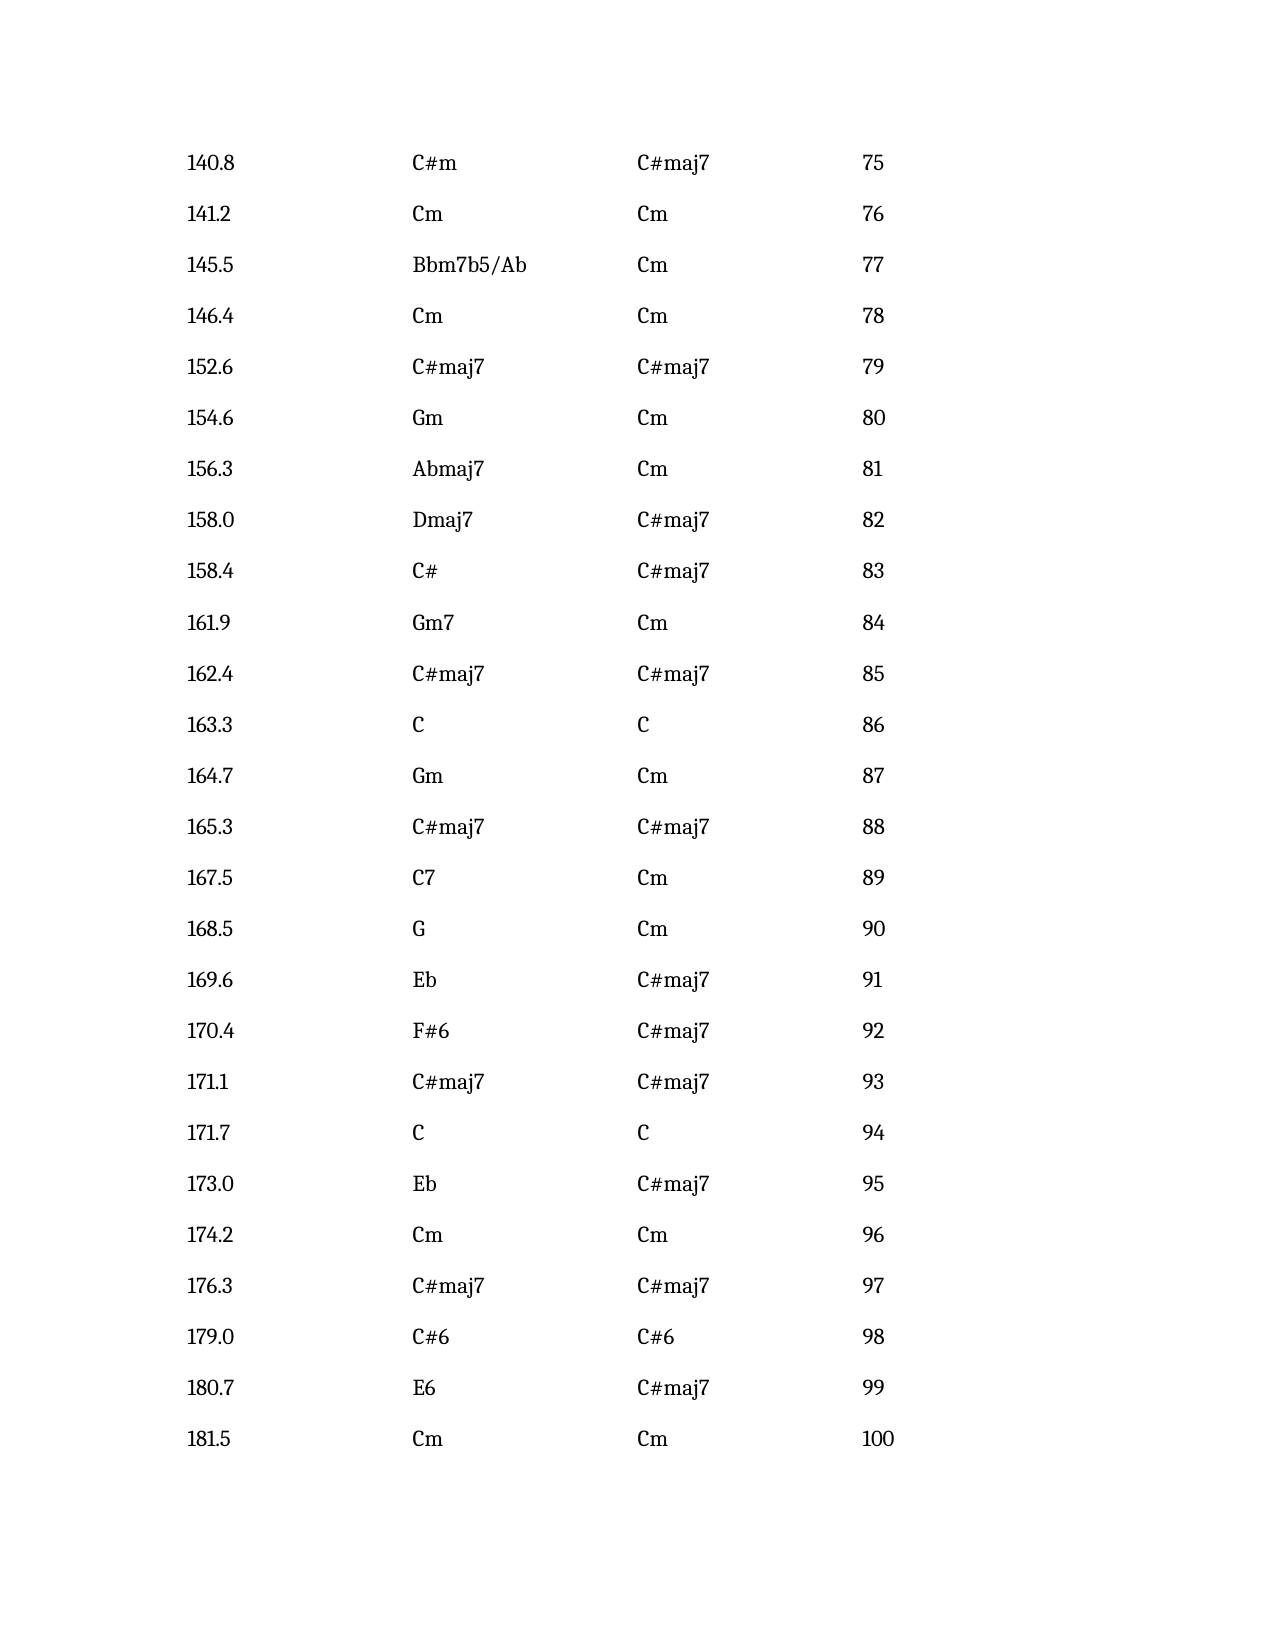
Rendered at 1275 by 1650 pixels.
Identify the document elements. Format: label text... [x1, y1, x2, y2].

table_cell C#maj7 [401, 814, 626, 864]
table_cell Gm7 [401, 609, 626, 660]
table_cell C [401, 1120, 626, 1171]
table_cell 180.7 [176, 1375, 401, 1426]
table_cell C#maj7 [401, 1069, 626, 1120]
table_cell 154.6 [176, 405, 401, 456]
table_cell C#maj7 [401, 1273, 626, 1324]
table_cell 80 [851, 405, 1076, 456]
table_cell Gm [401, 763, 626, 813]
table_cell Cm [401, 201, 626, 252]
table_cell Cm [626, 1426, 851, 1477]
table_cell 86 [851, 711, 1076, 762]
table_cell F#6 [401, 1018, 626, 1069]
table_cell Cm [626, 916, 851, 967]
table_cell 91 [851, 967, 1076, 1018]
table_cell C#6 [626, 1324, 851, 1375]
table_cell 77 [851, 252, 1076, 303]
table_cell Cm [401, 1222, 626, 1273]
table_cell Cm [626, 201, 851, 252]
table_cell C#maj7 [401, 660, 626, 711]
table_cell Eb [401, 967, 626, 1018]
table_cell Cm [626, 763, 851, 813]
table_cell C#maj7 [626, 150, 851, 201]
table_cell 76 [851, 201, 1076, 252]
table_cell 92 [851, 1018, 1076, 1069]
table_cell 95 [851, 1171, 1076, 1222]
table_cell C7 [401, 865, 626, 916]
table_cell Cm [401, 303, 626, 354]
table_cell C#maj7 [626, 558, 851, 609]
table_cell C#maj7 [626, 1018, 851, 1069]
table_cell 167.5 [176, 865, 401, 916]
table_cell C#maj7 [626, 1171, 851, 1222]
table_cell 156.3 [176, 456, 401, 507]
table_cell 89 [851, 865, 1076, 916]
table_cell 82 [851, 507, 1076, 558]
table_cell C#maj7 [401, 354, 626, 405]
table_cell C#maj7 [626, 507, 851, 558]
table_cell Cm [626, 456, 851, 507]
table_cell 168.5 [176, 916, 401, 967]
table_cell Abmaj7 [401, 456, 626, 507]
table_cell C [626, 711, 851, 762]
table_cell C#m [401, 150, 626, 201]
table_cell C#maj7 [626, 354, 851, 405]
table_cell 170.4 [176, 1018, 401, 1069]
table_cell 84 [851, 609, 1076, 660]
table_cell 171.7 [176, 1120, 401, 1171]
table_cell 100 [851, 1426, 1076, 1477]
table_cell 158.4 [176, 558, 401, 609]
table_cell 158.0 [176, 507, 401, 558]
table_cell C#maj7 [626, 1375, 851, 1426]
table_cell 163.3 [176, 711, 401, 762]
table_cell Bbm7b5/Ab [401, 252, 626, 303]
table_cell C#maj7 [626, 660, 851, 711]
table_cell Cm [401, 1426, 626, 1477]
table_cell 93 [851, 1069, 1076, 1120]
table_cell C#maj7 [626, 1069, 851, 1120]
table_cell 99 [851, 1375, 1076, 1426]
table_cell 146.4 [176, 303, 401, 354]
table_cell Cm [626, 303, 851, 354]
table_cell 78 [851, 303, 1076, 354]
table_cell Gm [401, 405, 626, 456]
table_cell C#maj7 [626, 1273, 851, 1324]
table_cell 162.4 [176, 660, 401, 711]
table_cell C [626, 1120, 851, 1171]
table_cell 81 [851, 456, 1076, 507]
table_cell 98 [851, 1324, 1076, 1375]
table_cell 140.8 [176, 150, 401, 201]
table_cell 169.6 [176, 967, 401, 1018]
table_cell 96 [851, 1222, 1076, 1273]
table_cell Cm [626, 252, 851, 303]
table_cell G [401, 916, 626, 967]
table_cell 161.9 [176, 609, 401, 660]
table_cell 97 [851, 1273, 1076, 1324]
table_cell 90 [851, 916, 1076, 967]
table_cell 179.0 [176, 1324, 401, 1375]
table_cell 173.0 [176, 1171, 401, 1222]
table_cell C [401, 711, 626, 762]
table_cell 174.2 [176, 1222, 401, 1273]
table_cell Cm [626, 1222, 851, 1273]
table_cell 176.3 [176, 1273, 401, 1324]
table_cell 181.5 [176, 1426, 401, 1477]
table_cell 83 [851, 558, 1076, 609]
table_cell C#maj7 [626, 814, 851, 864]
table_cell 87 [851, 763, 1076, 813]
table_cell Cm [626, 609, 851, 660]
table_cell E6 [401, 1375, 626, 1426]
table_cell Cm [626, 865, 851, 916]
table_cell 75 [851, 150, 1076, 201]
table_cell 164.7 [176, 763, 401, 813]
table_cell 152.6 [176, 354, 401, 405]
table_cell Eb [401, 1171, 626, 1222]
table_cell 94 [851, 1120, 1076, 1171]
table_cell 145.5 [176, 252, 401, 303]
table_cell 85 [851, 660, 1076, 711]
table_cell 171.1 [176, 1069, 401, 1120]
table_cell 141.2 [176, 201, 401, 252]
table_cell 88 [851, 814, 1076, 864]
table_cell Cm [626, 405, 851, 456]
table_cell C#maj7 [626, 967, 851, 1018]
table_cell Dmaj7 [401, 507, 626, 558]
table_cell 79 [851, 354, 1076, 405]
table_cell C#6 [401, 1324, 626, 1375]
table_cell C# [401, 558, 626, 609]
table_cell 165.3 [176, 814, 401, 864]
